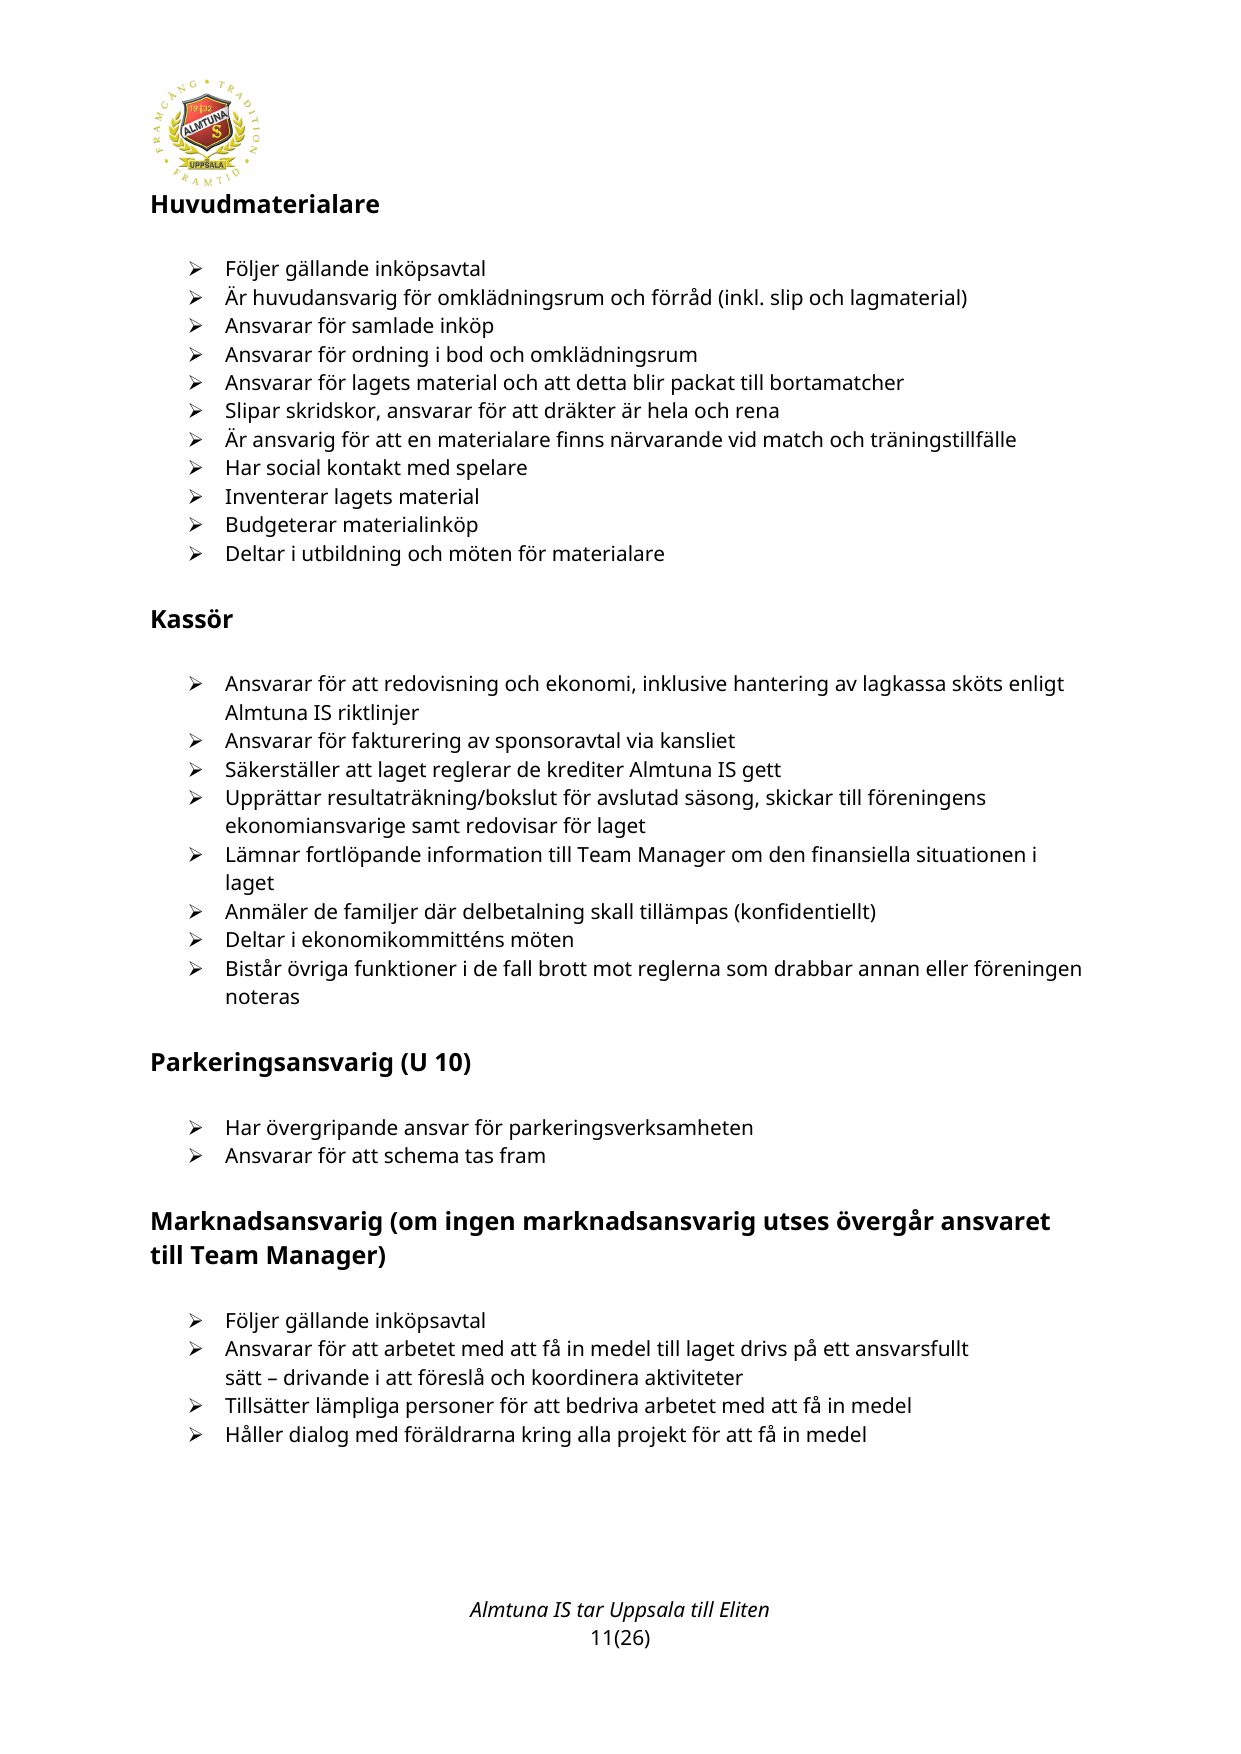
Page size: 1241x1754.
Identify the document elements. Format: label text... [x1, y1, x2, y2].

list Ansvarar för fakturering av sponsoravtal via kansliet [187, 726, 1090, 755]
list Deltar i utbildning och möten för materialare [187, 539, 1090, 567]
list Ansvarar för att redovisning och ekonomi, inklusive hantering av lagkassa sköts enligt Almtuna IS riktlinjer [187, 669, 1090, 726]
text Huvudmaterialare [150, 186, 1090, 220]
text Marknadsansvarig (om ingen marknadsansvarig utses övergår ansvaret till Team Manager) [150, 1204, 1090, 1272]
list Bistår övriga funktioner i de fall brott mot reglerna som drabbar annan eller föreningen noteras [187, 954, 1090, 1011]
text sätt – drivande i att föreslå och koordinera aktiviteter [225, 1363, 1090, 1391]
list Följer gällande inköpsavtal [187, 254, 1090, 283]
list Säkerställer att laget reglerar de krediter Almtuna IS gett [187, 755, 1090, 783]
list Tillsätter lämpliga personer för att bedriva arbetet med att få in medel [187, 1391, 1090, 1420]
text Parkeringsansvarig (U 10) [150, 1045, 1090, 1079]
list Lämnar fortlöpande information till Team Manager om den finansiella situationen i laget [187, 840, 1090, 897]
list Deltar i ekonomikommitténs möten [187, 925, 1090, 954]
list Ansvarar för lagets material och att detta blir packat till bortamatcher [187, 368, 1090, 397]
list Följer gällande inköpsavtal [187, 1306, 1090, 1334]
list Håller dialog med föräldrarna kring alla projekt för att få in medel [187, 1420, 1090, 1448]
list Ansvarar för att arbetet med att få in medel till laget drivs på ett ansvarsfullt [187, 1334, 1090, 1363]
list Har övergripande ansvar för parkeringsverksamheten [187, 1113, 1090, 1141]
list Ansvarar för samlade inköp [187, 311, 1090, 340]
list Upprättar resultaträkning/bokslut för avslutad säsong, skickar till föreningens ekonomiansvarige samt redovisar för laget [187, 783, 1090, 840]
list Slipar skridskor, ansvarar för att dräkter är hela och rena [187, 397, 1090, 425]
list Ansvarar för att schema tas fram [187, 1141, 1090, 1170]
text Kassör [150, 601, 1090, 635]
list Ansvarar för ordning i bod och omklädningsrum [187, 340, 1090, 368]
list Är ansvarig för att en materialare finns närvarande vid match och träningstillfälle [187, 425, 1090, 453]
list Har social kontakt med spelare [187, 453, 1090, 482]
list Är huvudansvarig för omklädningsrum och förråd (inkl. slip och lagmaterial) [187, 283, 1090, 311]
list Budgeterar materialinköp [187, 510, 1090, 539]
list Anmäler de familjer där delbetalning skall tillämpas (konfidentiellt) [187, 897, 1090, 925]
picture [150, 73, 263, 187]
list Inventerar lagets material [187, 482, 1090, 510]
